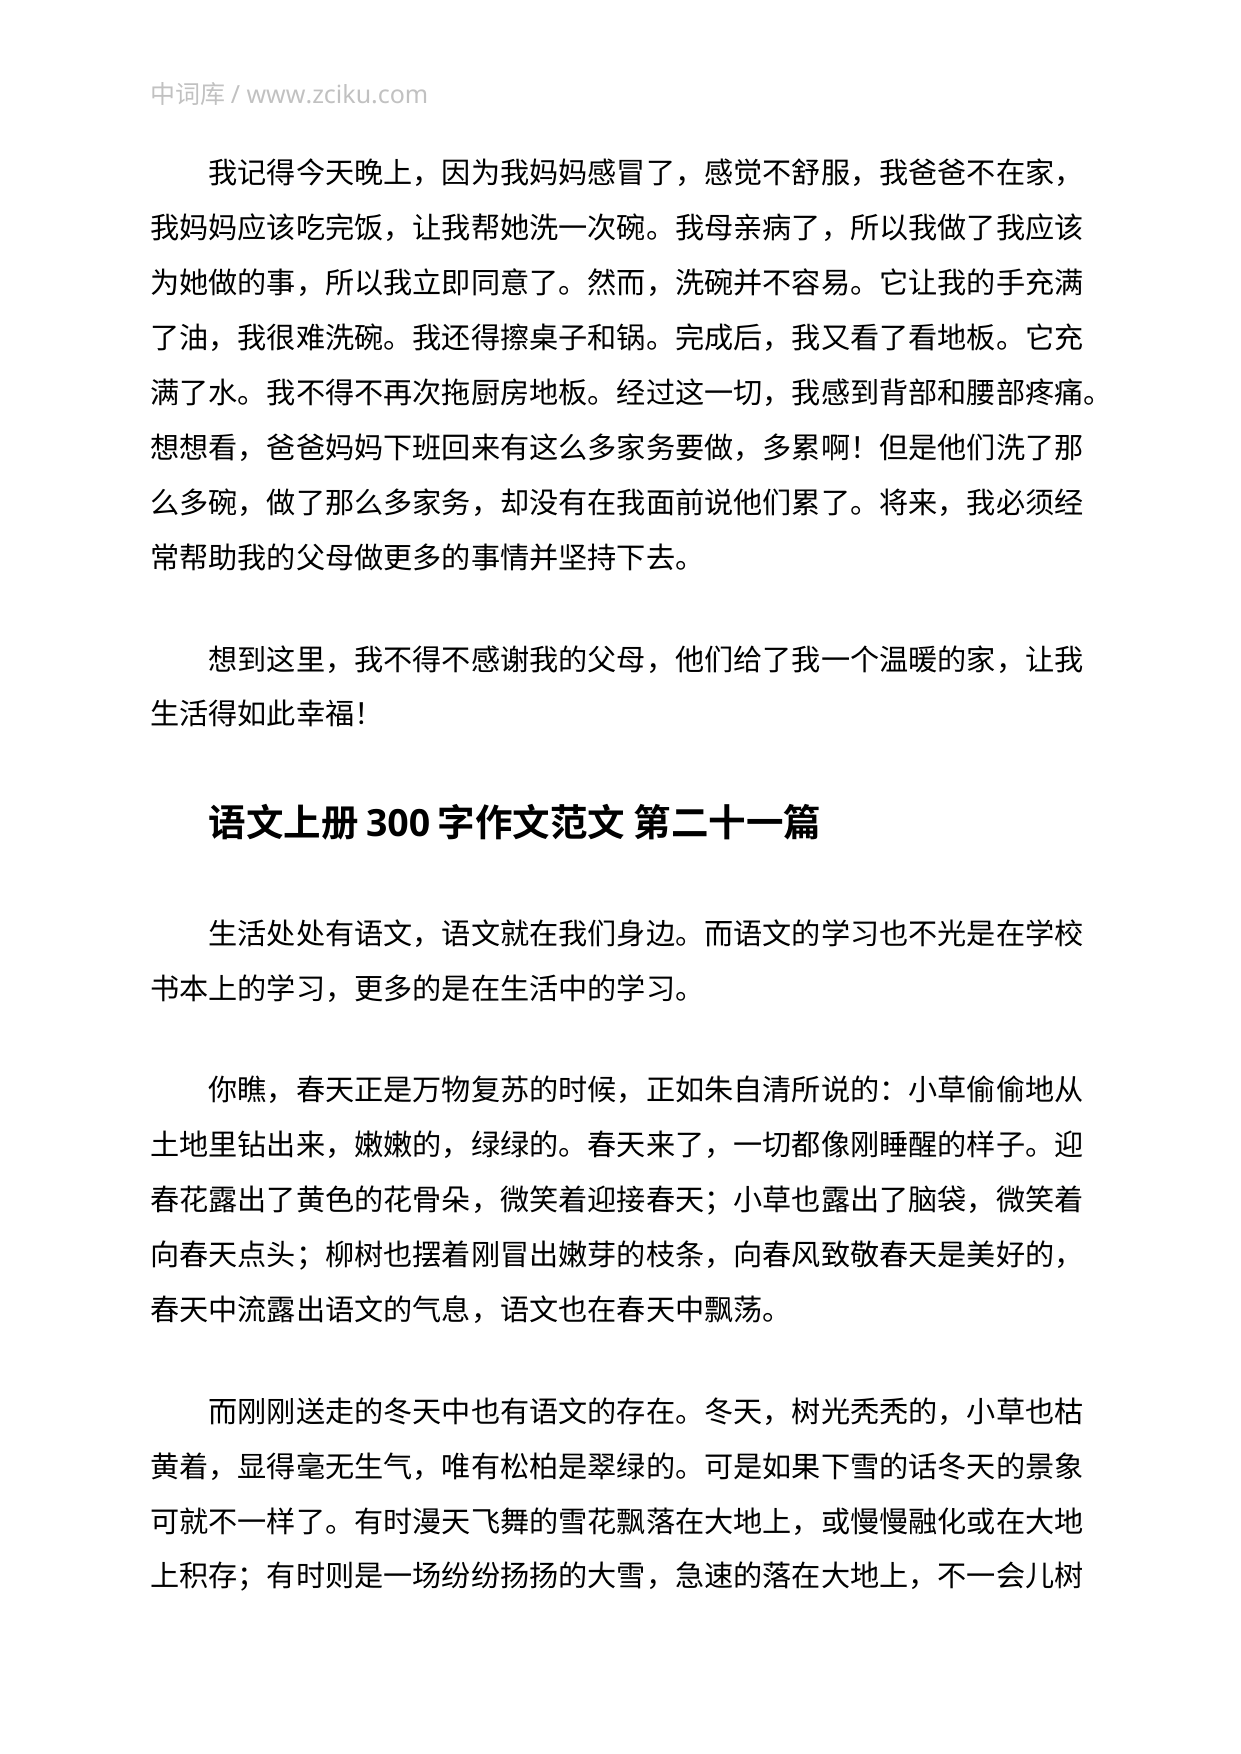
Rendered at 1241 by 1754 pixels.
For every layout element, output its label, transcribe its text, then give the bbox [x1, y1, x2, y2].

text 想到这里，我不得不感谢我的父母，他们给了我一个温暖的家，让我生活得如此幸福！ [150, 636, 1090, 733]
text 我记得今天晚上，因为我妈妈感冒了，感觉不舒服，我爸爸不在家，我妈妈应该吃完饭，让我帮她洗一次碗。我母亲病了，所以我做了我应该为她做的事，所以我立即同意了。然而，洗碗并不容易。它让我的手充满了油，我很难洗碗。我还得擦桌子和锅。完成后，我又看了看地板。它充满了水。我不得不再次拖厨房地板。经过这一切，我感到背部和腰部疼痛。想想看，爸爸妈妈下班回来有这么多家务要做，多累啊！但是他们洗了那么多碗，做了那么多家务，却没有在我面前说他们累了。将来，我必须经常帮助我的父母做更多的事情并坚持下去。 [150, 150, 1090, 577]
text 生活处处有语文，语文就在我们身边。而语文的学习也不光是在学校书本上的学习，更多的是在生活中的学习。 [150, 910, 1090, 1007]
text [150, 1388, 1090, 1595]
text 语文上册300字作文范文 第二十一篇 [150, 793, 1090, 847]
text 你瞧，春天正是万物复苏的时候，正如朱自清所说的：小草偷偷地从土地里钻出来，嫩嫩的，绿绿的。春天来了，一切都像刚睡醒的样子。迎春花露出了黄色的花骨朵，微笑着迎接春天；小草也露出了脑袋，微笑着向春天点头；柳树也摆着刚冒出嫩芽的枝条，向春风致敬春天是美好的，春天中流露出语文的气息，语文也在春天中飘荡。 [150, 1067, 1090, 1329]
